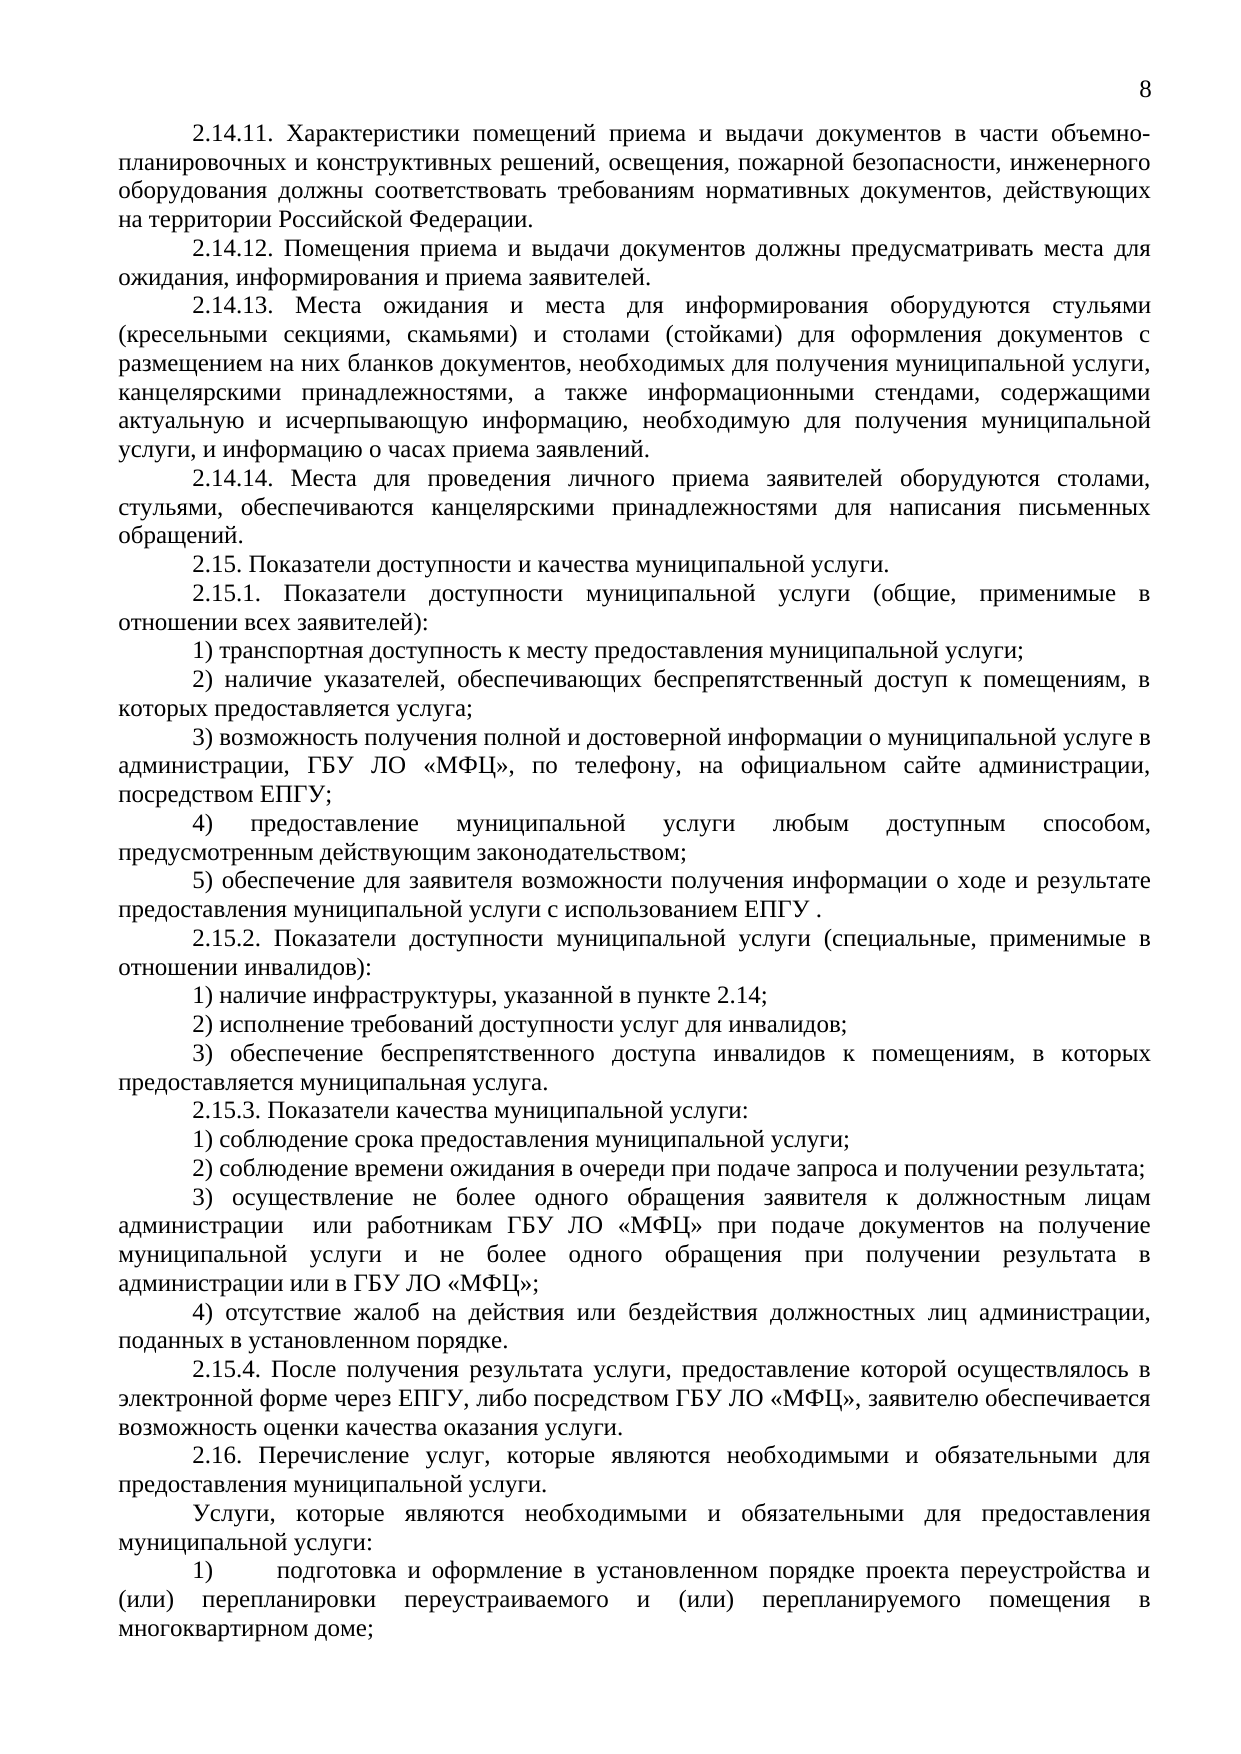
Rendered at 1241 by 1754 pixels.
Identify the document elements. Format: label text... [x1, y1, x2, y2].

text 3) обеспечение беспрепятственного доступа инвалидов к помещениям, в которых предоставляется муниципальная услуга. [118, 1038, 1152, 1096]
text 2) исполнение требований доступности услуг для инвалидов; [118, 1009, 1152, 1038]
text 1) соблюдение срока предоставления муниципальной услуги; [118, 1124, 1152, 1153]
text 2.14.14. Места для проведения личного приема заявителей оборудуются столами, стульями, обеспечиваются канцелярскими принадлежностями для написания письменных обращений. [118, 463, 1152, 549]
text 2.15.1. Показатели доступности муниципальной услуги (общие, применимые в отношении всех заявителей): [118, 578, 1152, 636]
text 4) отсутствие жалоб на действия или бездействия должностных лиц администрации, поданных в установленном порядке. [118, 1297, 1152, 1354]
text 3) осуществление не более одного обращения заявителя к должностным лицам администрации или работникам ГБУ ЛО «МФЦ» при подаче документов на получение муниципальной услуги и не более одного обращения при получении результата в администрации или в ГБУ ЛО «МФЦ»; [118, 1182, 1152, 1297]
text 2.14.12. Помещения приема и выдачи документов должны предусматривать места для ожидания, информирования и приема заявителей. [118, 233, 1152, 291]
text 2.15.3. Показатели качества муниципальной услуги: [118, 1096, 1152, 1124]
text 2.15.2. Показатели доступности муниципальной услуги (специальные, применимые в отношении инвалидов): [118, 923, 1152, 981]
text 2.15. Показатели доступности и качества муниципальной услуги. [118, 549, 1152, 578]
text 1) наличие инфраструктуры, указанной в пункте 2.14; [118, 981, 1152, 1009]
text 5) обеспечение для заявителя возможности получения информации о ходе и результате предоставления муниципальной услуги с использованием ЕПГУ . [118, 866, 1152, 923]
list подготовка и оформление в установленном порядке проекта переустройства и (или) перепланировки переустраиваемого и (или) перепланируемого помещения в многоквартирном доме; [118, 1556, 1152, 1642]
text 2) наличие указателей, обеспечивающих беспрепятственный доступ к помещениям, в которых предоставляется услуга; [118, 664, 1152, 722]
text 2.15.4. После получения результата услуги, предоставление которой осуществлялось в электронной форме через ЕПГУ, либо посредством ГБУ ЛО «МФЦ», заявителю обеспечивается возможность оценки качества оказания услуги. [118, 1354, 1152, 1441]
text Услуги, которые являются необходимыми и обязательными для предоставления муниципальной услуги: [118, 1498, 1152, 1556]
text 4) предоставление муниципальной услуги любым доступным способом, предусмотренным действующим законодательством; [118, 808, 1152, 866]
text 2.14.11. Характеристики помещений приема и выдачи документов в части объемно-планировочных и конструктивных решений, освещения, пожарной безопасности, инженерного оборудования должны соответствовать требованиям нормативных документов, действующих на территории Российской Федерации. [118, 118, 1152, 233]
text 1) транспортная доступность к месту предоставления муниципальной услуги; [118, 636, 1152, 664]
text 3) возможность получения полной и достоверной информации о муниципальной услуге в администрации, ГБУ ЛО «МФЦ», по телефону, на официальном сайте администрации, посредством ЕПГУ; [118, 722, 1152, 808]
text 2) соблюдение времени ожидания в очереди при подаче запроса и получении результата; [118, 1153, 1152, 1182]
text 2.16. Перечисление услуг, которые являются необходимыми и обязательными для предоставления муниципальной услуги. [118, 1441, 1152, 1498]
text 2.14.13. Места ожидания и места для информирования оборудуются стульями (кресельными секциями, скамьями) и столами (стойками) для оформления документов с размещением на них бланков документов, необходимых для получения муниципальной услуги, канцелярскими принадлежностями, а также информационными стендами, содержащими актуальную и исчерпывающую информацию, необходимую для получения муниципальной услуги, и информацию о часах приема заявлений. [118, 291, 1152, 463]
